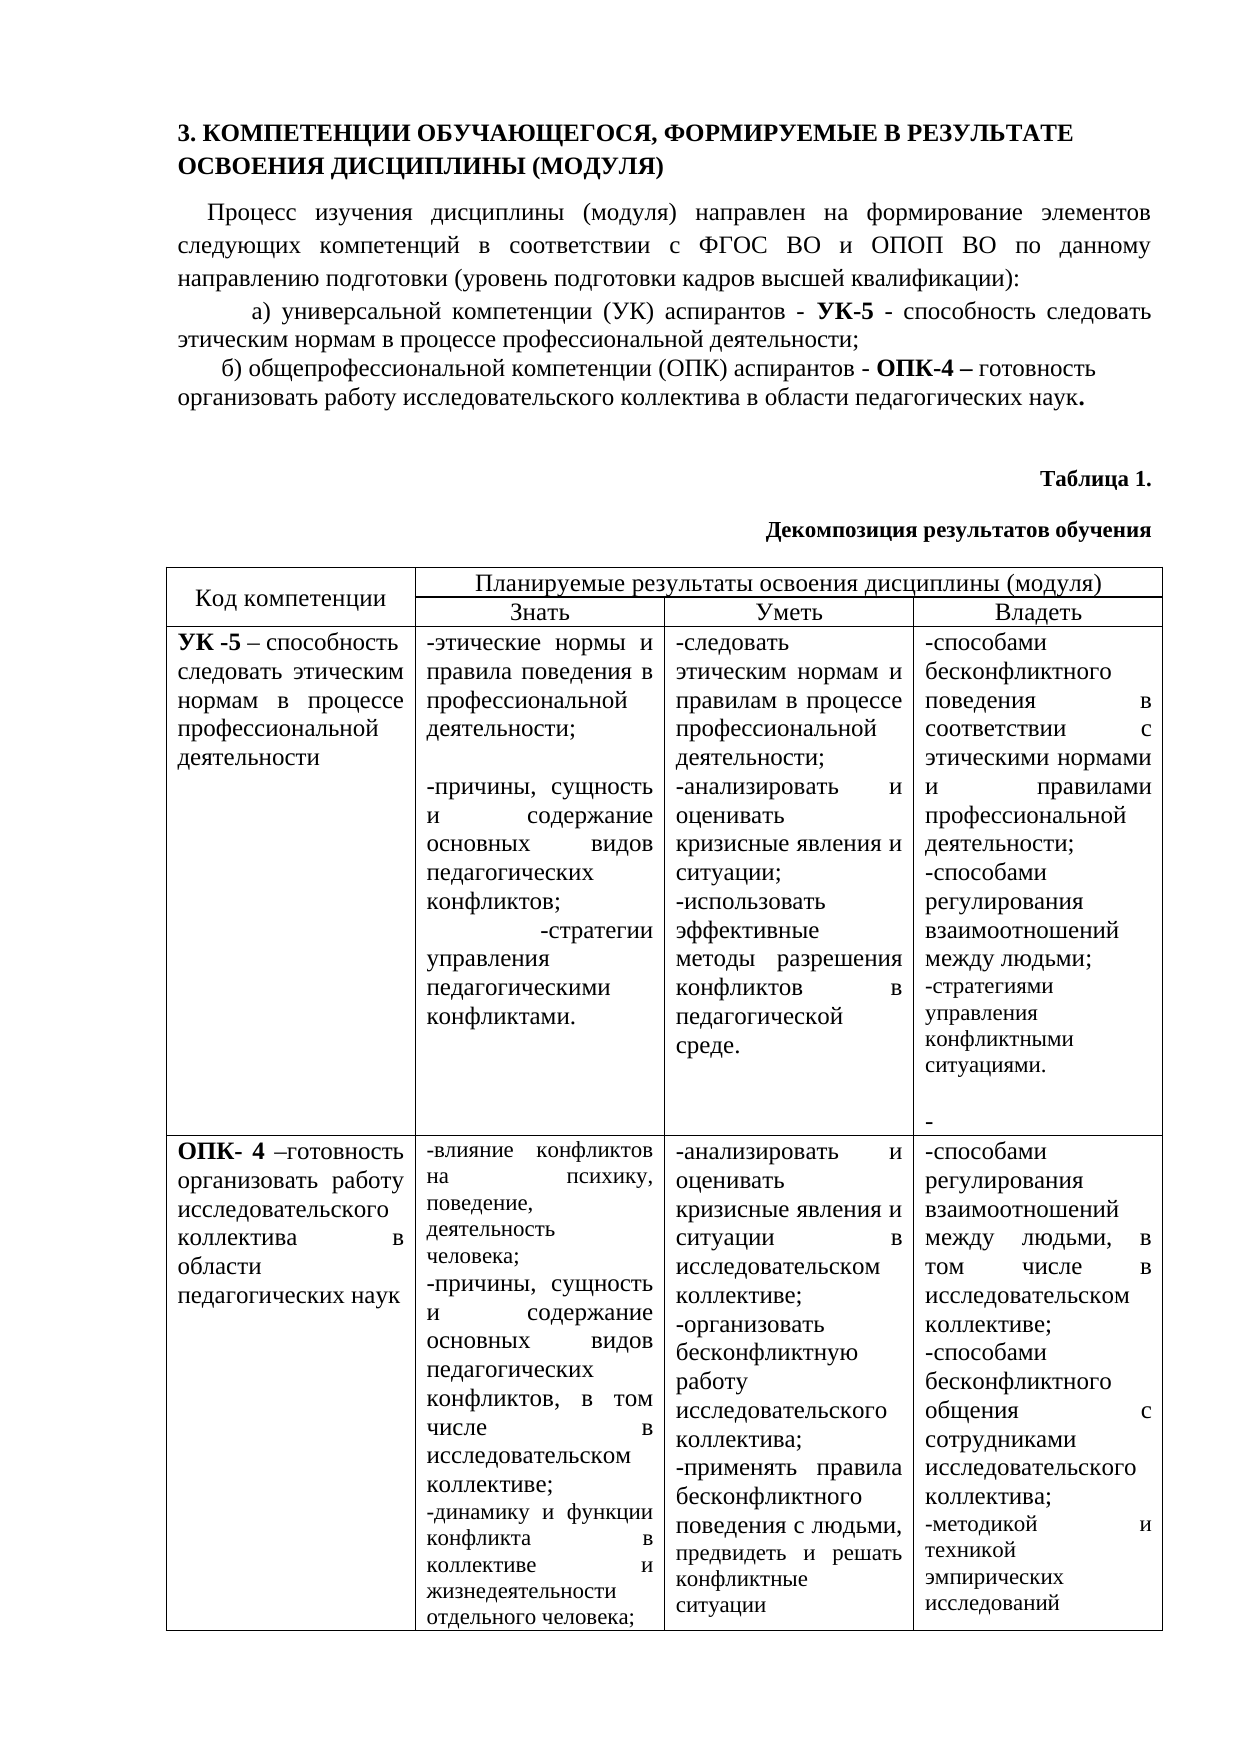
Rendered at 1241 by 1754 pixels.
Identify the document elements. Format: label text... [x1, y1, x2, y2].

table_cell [914, 1136, 1162, 1630]
table_cell Уметь [665, 598, 913, 626]
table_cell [167, 1136, 415, 1630]
table_header Код компетенции [167, 568, 415, 626]
table_cell Владеть [914, 598, 1162, 626]
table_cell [665, 1136, 913, 1630]
text б) общепрофессиональной компетенции (ОПК) аспирантов - ОПК-4 – готовность организовать работу исследовательского коллектива в области педагогических наук. [177, 353, 1152, 411]
text Процесс изучения дисциплины (модуля) направлен на формирование элементов следующих компетенций в соответствии с ФГОС ВО и ОПОП ВО по данному направлению подготовки (уровень подготовки кадров высшей квалификации): [177, 197, 1152, 291]
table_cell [416, 1136, 664, 1630]
table_cell -следовать этическим нормам и правилам в процессе профессиональной деятельности; -анализировать и оценивать кризисные явления и ситуации; -использовать эффективные методы разрешения конфликтов в педагогической среде. [665, 627, 913, 1135]
table_cell Знать [416, 598, 664, 626]
table_header Планируемые результаты освоения дисциплины (модуля) [416, 568, 1162, 596]
table_cell -этические нормы и правила поведения в профессиональной деятельности; -причины, сущность и содержание основных видов педагогических конфликтов; -стратегии управления педагогическими конфликтами. [416, 627, 664, 1135]
text а) универсальной компетенции (УК) аспирантов - УК-5 - способность следовать этическим нормам в процессе профессиональной деятельности; [177, 296, 1152, 353]
text Декомпозиция результатов обучения [177, 516, 1152, 542]
table_cell УК -5 – способность следовать этическим нормам в процессе профессиональной деятельности [167, 627, 415, 1135]
text Таблица 1. [177, 464, 1152, 491]
text 3. КОМПЕТЕНЦИИ ОБУЧАЮЩЕГОСЯ, ФОРМИРУЕМЫЕ В РЕЗУЛЬТАТЕ ОСВОЕНИЯ ДИСЦИПЛИНЫ (МОДУЛЯ) [177, 118, 1152, 180]
table_cell -способами бесконфликтного поведения в соответствии с этическими нормами и правилами профессиональной деятельности; -способами регулирования взаимоотношений между людьми; -стратегиями управления конфликтными ситуациями. - [914, 627, 1162, 1135]
